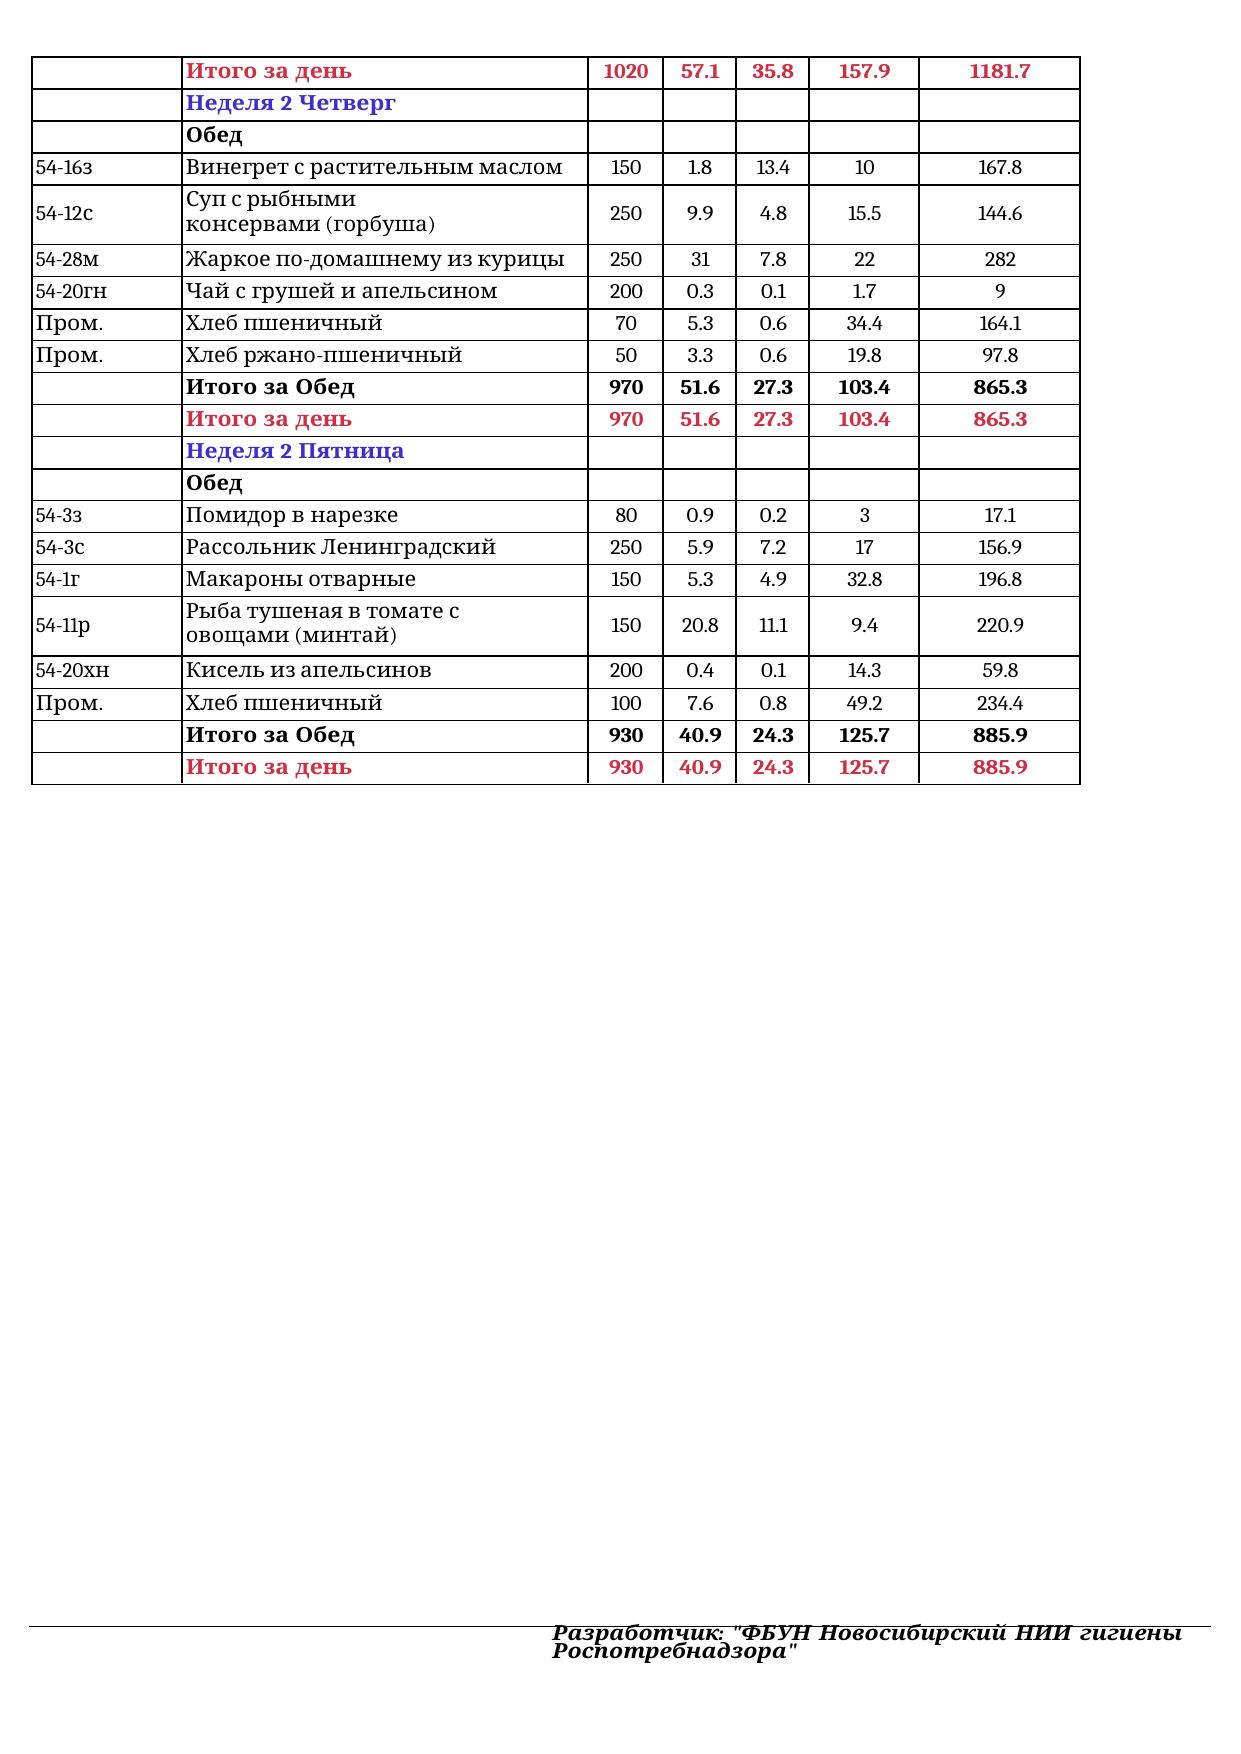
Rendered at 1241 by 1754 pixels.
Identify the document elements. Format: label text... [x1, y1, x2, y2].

table_cell 15.5 [810, 186, 918, 244]
table_cell [589, 122, 662, 152]
table_cell 930 [589, 753, 662, 783]
table_cell Пром. [33, 341, 181, 372]
table_cell [589, 470, 662, 500]
table_cell 865.3 [920, 373, 1079, 404]
table_cell [33, 122, 181, 152]
table_cell [33, 721, 181, 751]
table_cell [589, 90, 662, 120]
table_cell [810, 437, 918, 468]
table_cell [589, 437, 662, 468]
table_cell [664, 470, 735, 500]
table_cell 17 [810, 533, 918, 564]
table_cell 20.8 [664, 597, 735, 655]
table_cell Хлеб пшеничный [183, 310, 587, 340]
table_cell [920, 470, 1079, 500]
table_cell 51.6 [664, 373, 735, 404]
table_cell Пром. [33, 689, 181, 719]
table_header 1181.7 [920, 58, 1079, 88]
table_cell Помидор в нарезке [183, 501, 587, 532]
table_cell 234.4 [920, 689, 1079, 719]
table_cell 865.3 [920, 405, 1079, 436]
table_cell 54-11р [33, 597, 181, 655]
table_cell Винегрет с растительным маслом [183, 154, 587, 184]
table_cell [737, 90, 808, 120]
table_cell [33, 405, 181, 436]
table_cell 220.9 [920, 597, 1079, 655]
table_cell 80 [589, 501, 662, 532]
table_cell [33, 470, 181, 500]
table_cell 150 [589, 565, 662, 596]
table_cell Жаркое по-домашнему из курицы [183, 245, 587, 276]
table_cell 1.7 [810, 277, 918, 308]
table_cell 27.3 [737, 405, 808, 436]
table_cell 1.8 [664, 154, 735, 184]
table_cell 0.8 [737, 689, 808, 719]
table_cell Итого за день [183, 405, 587, 436]
table_cell 144.6 [920, 186, 1079, 244]
table_cell Неделя 2 Четверг [183, 90, 587, 120]
table_cell [810, 122, 918, 152]
table_cell 54-3с [33, 533, 181, 564]
table_cell 0.3 [664, 277, 735, 308]
table_cell 196.8 [920, 565, 1079, 596]
table_cell 51.6 [664, 405, 735, 436]
table_cell Хлеб ржано-пшеничный [183, 341, 587, 372]
table_cell [920, 90, 1079, 120]
table_cell 150 [589, 154, 662, 184]
table_cell Макароны отварные [183, 565, 587, 596]
table_cell 200 [589, 657, 662, 687]
table_cell [737, 122, 808, 152]
table_cell 24.3 [737, 721, 808, 751]
table_header [33, 58, 181, 88]
table_cell 59.8 [920, 657, 1079, 687]
table_cell 103.4 [810, 373, 918, 404]
table_cell 54-3з [33, 501, 181, 532]
table_cell 27.3 [737, 373, 808, 404]
table_cell Рассольник Ленинградский [183, 533, 587, 564]
table_cell 17.1 [920, 501, 1079, 532]
table_cell 250 [589, 533, 662, 564]
table_cell 250 [589, 186, 662, 244]
table_cell 5.9 [664, 533, 735, 564]
table_cell 9 [920, 277, 1079, 308]
table_cell 970 [589, 405, 662, 436]
table_cell 49.2 [810, 689, 918, 719]
table_cell 40.9 [664, 753, 735, 783]
table_cell 167.8 [920, 154, 1079, 184]
table_cell 103.4 [810, 405, 918, 436]
table_cell 164.1 [920, 310, 1079, 340]
table_cell [664, 437, 735, 468]
table_cell 156.9 [920, 533, 1079, 564]
table_cell 200 [589, 277, 662, 308]
table_cell Итого за день [183, 753, 587, 783]
table_cell 7.6 [664, 689, 735, 719]
table_cell [33, 90, 181, 120]
table_cell Пром. [33, 310, 181, 340]
table_cell 32.8 [810, 565, 918, 596]
table_cell 54-12с [33, 186, 181, 244]
table_cell [33, 753, 181, 783]
table_cell 5.3 [664, 565, 735, 596]
table_cell 7.2 [737, 533, 808, 564]
table_cell Кисель из апельсинов [183, 657, 587, 687]
table_cell 31 [664, 245, 735, 276]
table_cell Суп с рыбными консервами (горбуша) [183, 186, 587, 244]
table_cell 0.1 [737, 657, 808, 687]
table_cell 10 [810, 154, 918, 184]
table_cell 4.8 [737, 186, 808, 244]
table_cell Обед [183, 122, 587, 152]
table_cell [810, 90, 918, 120]
table_cell Неделя 2 Пятница [183, 437, 587, 468]
table_cell 11.1 [737, 597, 808, 655]
table_cell [737, 437, 808, 468]
table_cell 54-20хн [33, 657, 181, 687]
table_cell 40.9 [664, 721, 735, 751]
table_cell 4.9 [737, 565, 808, 596]
table_header Итого за день [183, 58, 587, 88]
table_cell [920, 437, 1079, 468]
table_cell 250 [589, 245, 662, 276]
table_cell Итого за Обед [183, 373, 587, 404]
table_header 1020 [589, 58, 662, 88]
table_cell 0.1 [737, 277, 808, 308]
table_cell [33, 373, 181, 404]
table_cell Чай с грушей и апельсином [183, 277, 587, 308]
text Разработчик: "ФБУН Новосибирский НИИ гигиены Роспотребнадзора" [552, 1624, 1221, 1662]
table_cell 100 [589, 689, 662, 719]
table_cell 0.6 [737, 341, 808, 372]
table_cell 22 [810, 245, 918, 276]
table_cell 0.6 [737, 310, 808, 340]
table_cell 24.3 [737, 753, 808, 783]
table_cell Итого за Обед [183, 721, 587, 751]
table_cell 70 [589, 310, 662, 340]
table_cell Рыба тушеная в томате с овощами (минтай) [183, 597, 587, 655]
table_header 157.9 [810, 58, 918, 88]
table_cell 19.8 [810, 341, 918, 372]
table_cell 0.4 [664, 657, 735, 687]
table_cell 930 [589, 721, 662, 751]
table_cell 97.8 [920, 341, 1079, 372]
table_cell 0.2 [737, 501, 808, 532]
table_cell 150 [589, 597, 662, 655]
table_cell 54-1г [33, 565, 181, 596]
table_cell 3.3 [664, 341, 735, 372]
table_cell 0.9 [664, 501, 735, 532]
table_cell Обед [183, 470, 587, 500]
table_cell [33, 437, 181, 468]
table_cell 14.3 [810, 657, 918, 687]
table_cell [737, 470, 808, 500]
table_cell 282 [920, 245, 1079, 276]
table_cell 50 [589, 341, 662, 372]
table_cell 3 [810, 501, 918, 532]
table_cell 34.4 [810, 310, 918, 340]
table_cell 970 [589, 373, 662, 404]
table_cell 54-28м [33, 245, 181, 276]
table_cell 13.4 [737, 154, 808, 184]
table_cell 7.8 [737, 245, 808, 276]
table_cell 9.4 [810, 597, 918, 655]
table_cell 125.7 [810, 721, 918, 751]
table_cell Хлеб пшеничный [183, 689, 587, 719]
table_cell 9.9 [664, 186, 735, 244]
table_cell 54-20гн [33, 277, 181, 308]
table_cell [920, 122, 1079, 152]
table_cell 885.9 [920, 721, 1079, 751]
table_header 35.8 [737, 58, 808, 88]
table_cell 54-16з [33, 154, 181, 184]
table_cell [810, 470, 918, 500]
table_cell [664, 90, 735, 120]
table_cell 885.9 [920, 753, 1079, 783]
table_header 57.1 [664, 58, 735, 88]
table_cell 5.3 [664, 310, 735, 340]
table_cell [664, 122, 735, 152]
table_cell 125.7 [810, 753, 918, 783]
